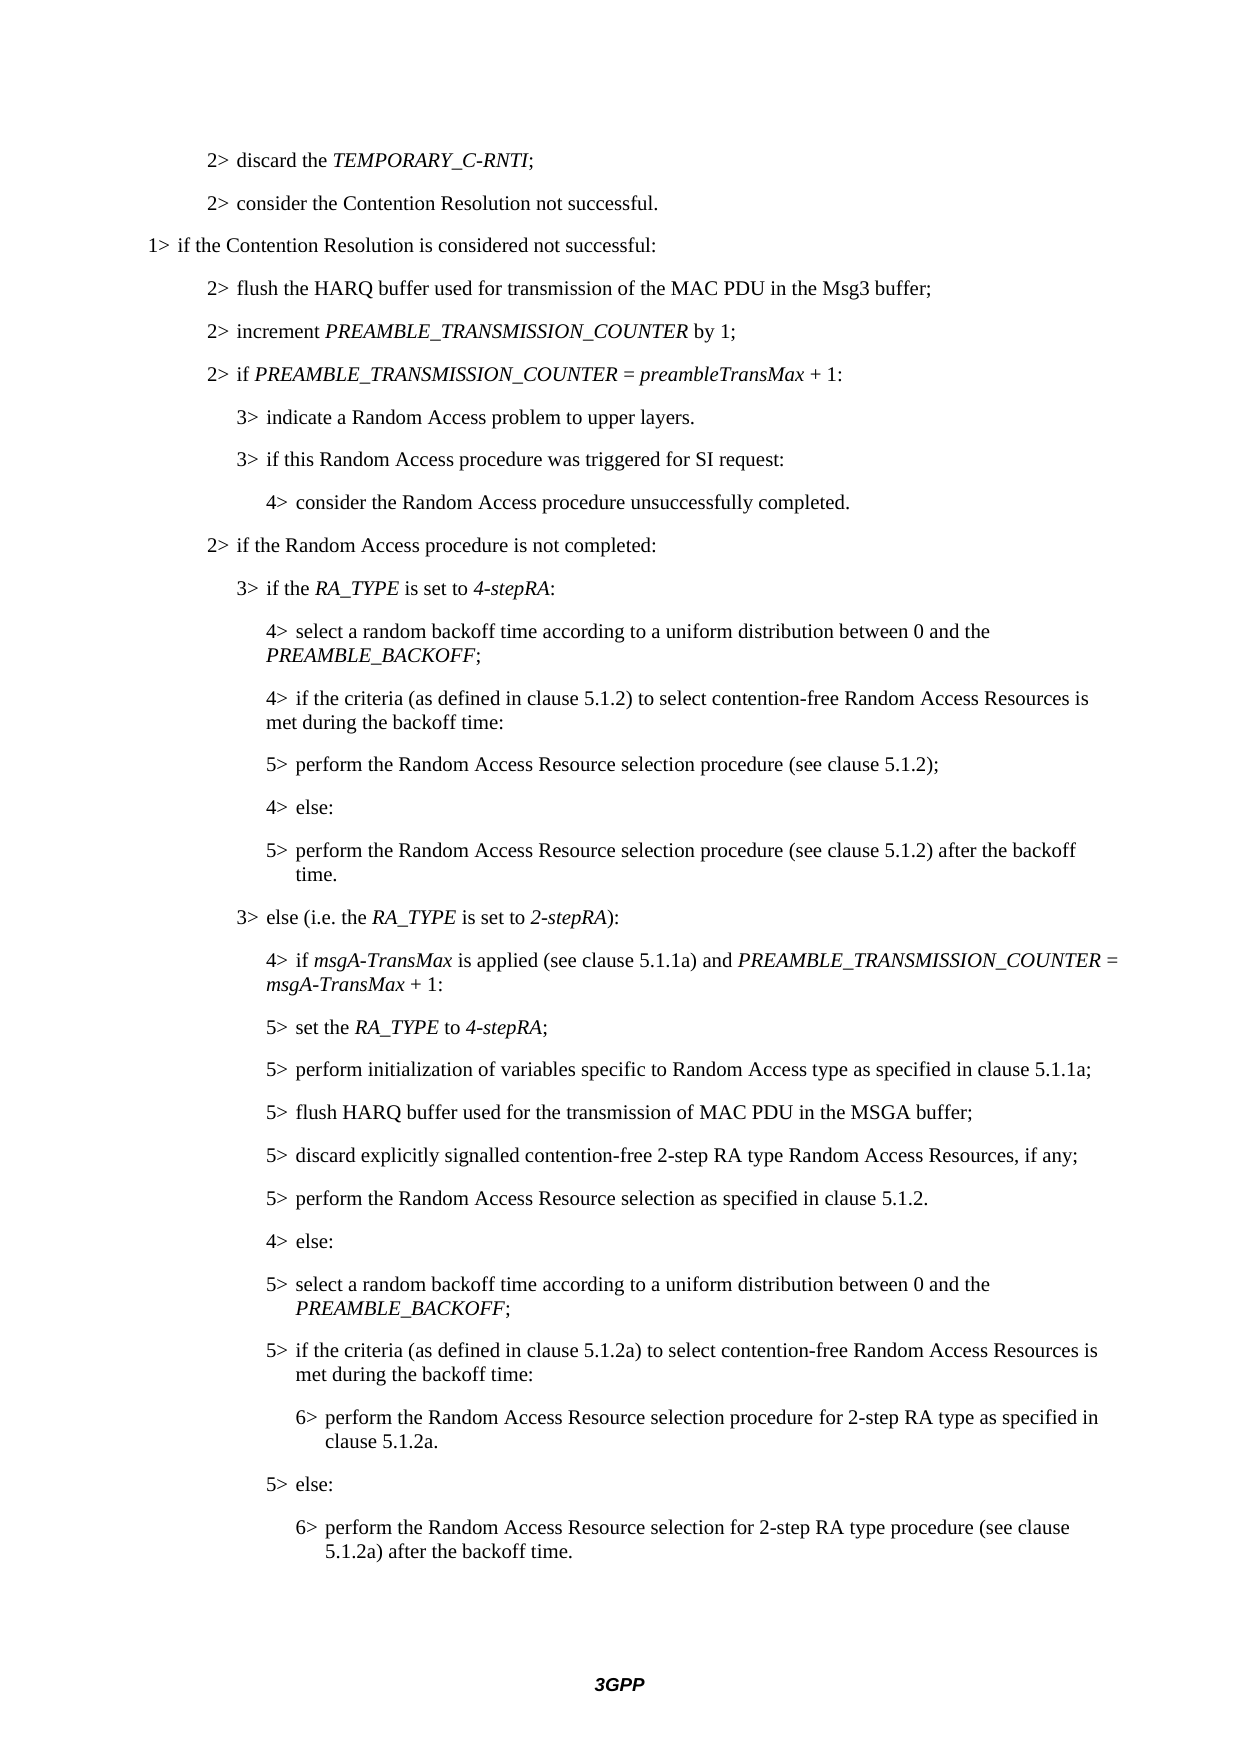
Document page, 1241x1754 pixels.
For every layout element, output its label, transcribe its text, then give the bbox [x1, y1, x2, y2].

text 5> perform the Random Access Resource selection as specified in clause 5.1.2. [266, 1186, 1122, 1210]
text 2> flush the HARQ buffer used for transmission of the MAC PDU in the Msg3 buffer; [207, 276, 1122, 300]
text 4> if msgA-TransMax is applied (see clause 5.1.1a) and PREAMBLE_TRANSMISSION_COUNTER = msgA-TransMax + 1: [266, 948, 1122, 996]
text 5> else: [266, 1472, 1122, 1496]
text 4> if the criteria (as defined in clause 5.1.2) to select contention-free Random Access Resources is met during the backoff time: [266, 686, 1122, 734]
text 5> perform the Random Access Resource selection procedure (see clause 5.1.2) after the backoff time. [266, 838, 1122, 886]
text 4> else: [266, 1229, 1122, 1253]
text 5> discard explicitly signalled contention-free 2-step RA type Random Access Resources, if any; [266, 1143, 1122, 1167]
text 3> if the RA_TYPE is set to 4-stepRA: [236, 576, 1122, 600]
text 6> perform the Random Access Resource selection procedure for 2-step RA type as specified in clause 5.1.2a. [295, 1405, 1122, 1453]
text 3> indicate a Random Access problem to upper layers. [236, 404, 1122, 429]
text 5> if the criteria (as defined in clause 5.1.2a) to select contention-free Random Access Resources is met during the backoff time: [266, 1338, 1122, 1386]
text 5> perform initialization of variables specific to Random Access type as specified in clause 5.1.1a; [266, 1057, 1122, 1081]
text 2> if the Random Access procedure is not completed: [207, 533, 1122, 557]
text 5> set the RA_TYPE to 4-stepRA; [266, 1014, 1122, 1039]
text 5> select a random backoff time according to a uniform distribution between 0 and the PREAMBLE_BACKOFF; [266, 1271, 1122, 1319]
text 3> else (i.e. the RA_TYPE is set to 2-stepRA): [236, 905, 1122, 929]
text 4> else: [266, 795, 1122, 819]
text 2> if PREAMBLE_TRANSMISSION_COUNTER = preambleTransMax + 1: [207, 362, 1122, 386]
text 5> perform the Random Access Resource selection procedure (see clause 5.1.2); [266, 752, 1122, 776]
text 4> consider the Random Access procedure unsuccessfully completed. [266, 490, 1122, 514]
text 6> perform the Random Access Resource selection for 2-step RA type procedure (see clause 5.1.2a) after the backoff time. [295, 1515, 1122, 1563]
text 2> consider the Contention Resolution not successful. [207, 191, 1122, 214]
text 2> discard the TEMPORARY_C-RNTI; [207, 148, 1122, 172]
text 4> select a random backoff time according to a uniform distribution between 0 and the PREAMBLE_BACKOFF; [266, 619, 1122, 667]
text 5> flush HARQ buffer used for the transmission of MAC PDU in the MSGA buffer; [266, 1100, 1122, 1124]
text 2> increment PREAMBLE_TRANSMISSION_COUNTER by 1; [207, 319, 1122, 343]
text 3> if this Random Access procedure was triggered for SI request: [236, 447, 1122, 471]
text 1> if the Contention Resolution is considered not successful: [148, 233, 1122, 257]
